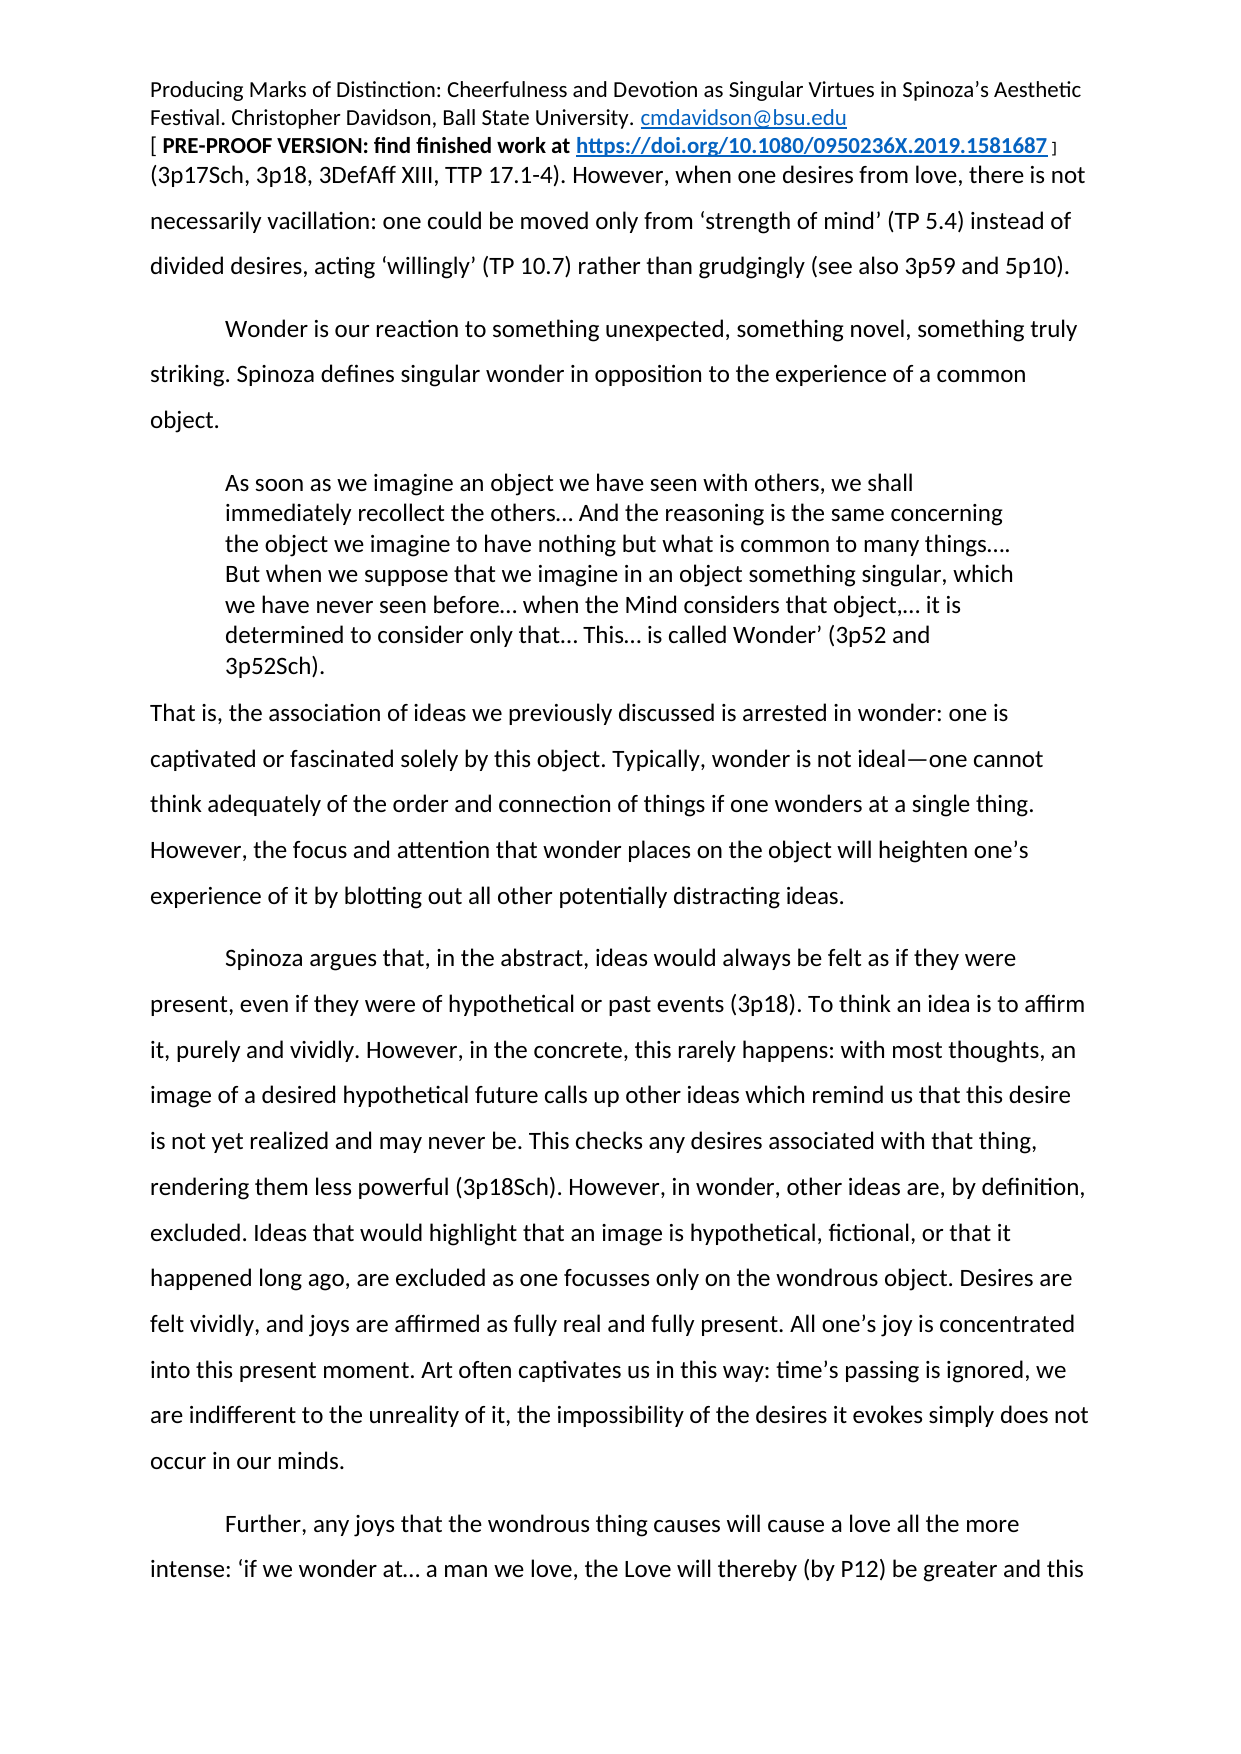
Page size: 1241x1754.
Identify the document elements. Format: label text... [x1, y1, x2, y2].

text As soon as we imagine an object we have seen with others, we shall immediately recollect the others… And the reasoning is the same concerning the object we imagine to have nothing but what is common to many things…. But when we suppose that we imagine in an object something singular, which we have never seen before… when the Mind considers that object,… it is determined to consider only that… This… is called Wonder’ (3p52 and 3p52Sch). [225, 467, 1015, 680]
text Wonder is our reaction to something unexpected, something novel, something truly striking. Spinoza defines singular wonder in opposition to the experience of a common object. [150, 313, 1090, 435]
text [150, 159, 1090, 281]
text That is, the association of ideas we previously discussed is arrested in wonder: one is captivated or fascinated solely by this object. Typically, wonder is not ideal—one cannot think adequately of the order and connection of things if one wonders at a single thing. However, the focus and attention that wonder places on the object will heighten one’s experience of it by blotting out all other potentially distracting ideas. [150, 697, 1090, 911]
text Spinoza argues that, in the abstract, ideas would always be felt as if they were present, even if they were of hypothetical or past events (3p18). To think an idea is to affirm it, purely and vividly. However, in the concrete, this rarely happens: with most thoughts, an image of a desired hypothetical future calls up other ideas which remind us that this desire is not yet realized and may never be. This checks any desires associated with that thing, rendering them less powerful (3p18Sch). However, in wonder, other ideas are, by definition, excluded. Ideas that would highlight that an image is hypothetical, fictional, or that it happened long ago, are excluded as one focusses only on the wondrous object. Desires are felt vividly, and joys are affirmed as fully real and fully present. All one’s joy is concentrated into this present moment. Art often captivates us in this way: time’s passing is ignored, we are indifferent to the unreality of it, the impossibility of the desires it evokes simply does not occur in our minds. [150, 942, 1090, 1476]
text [150, 1508, 1090, 1584]
